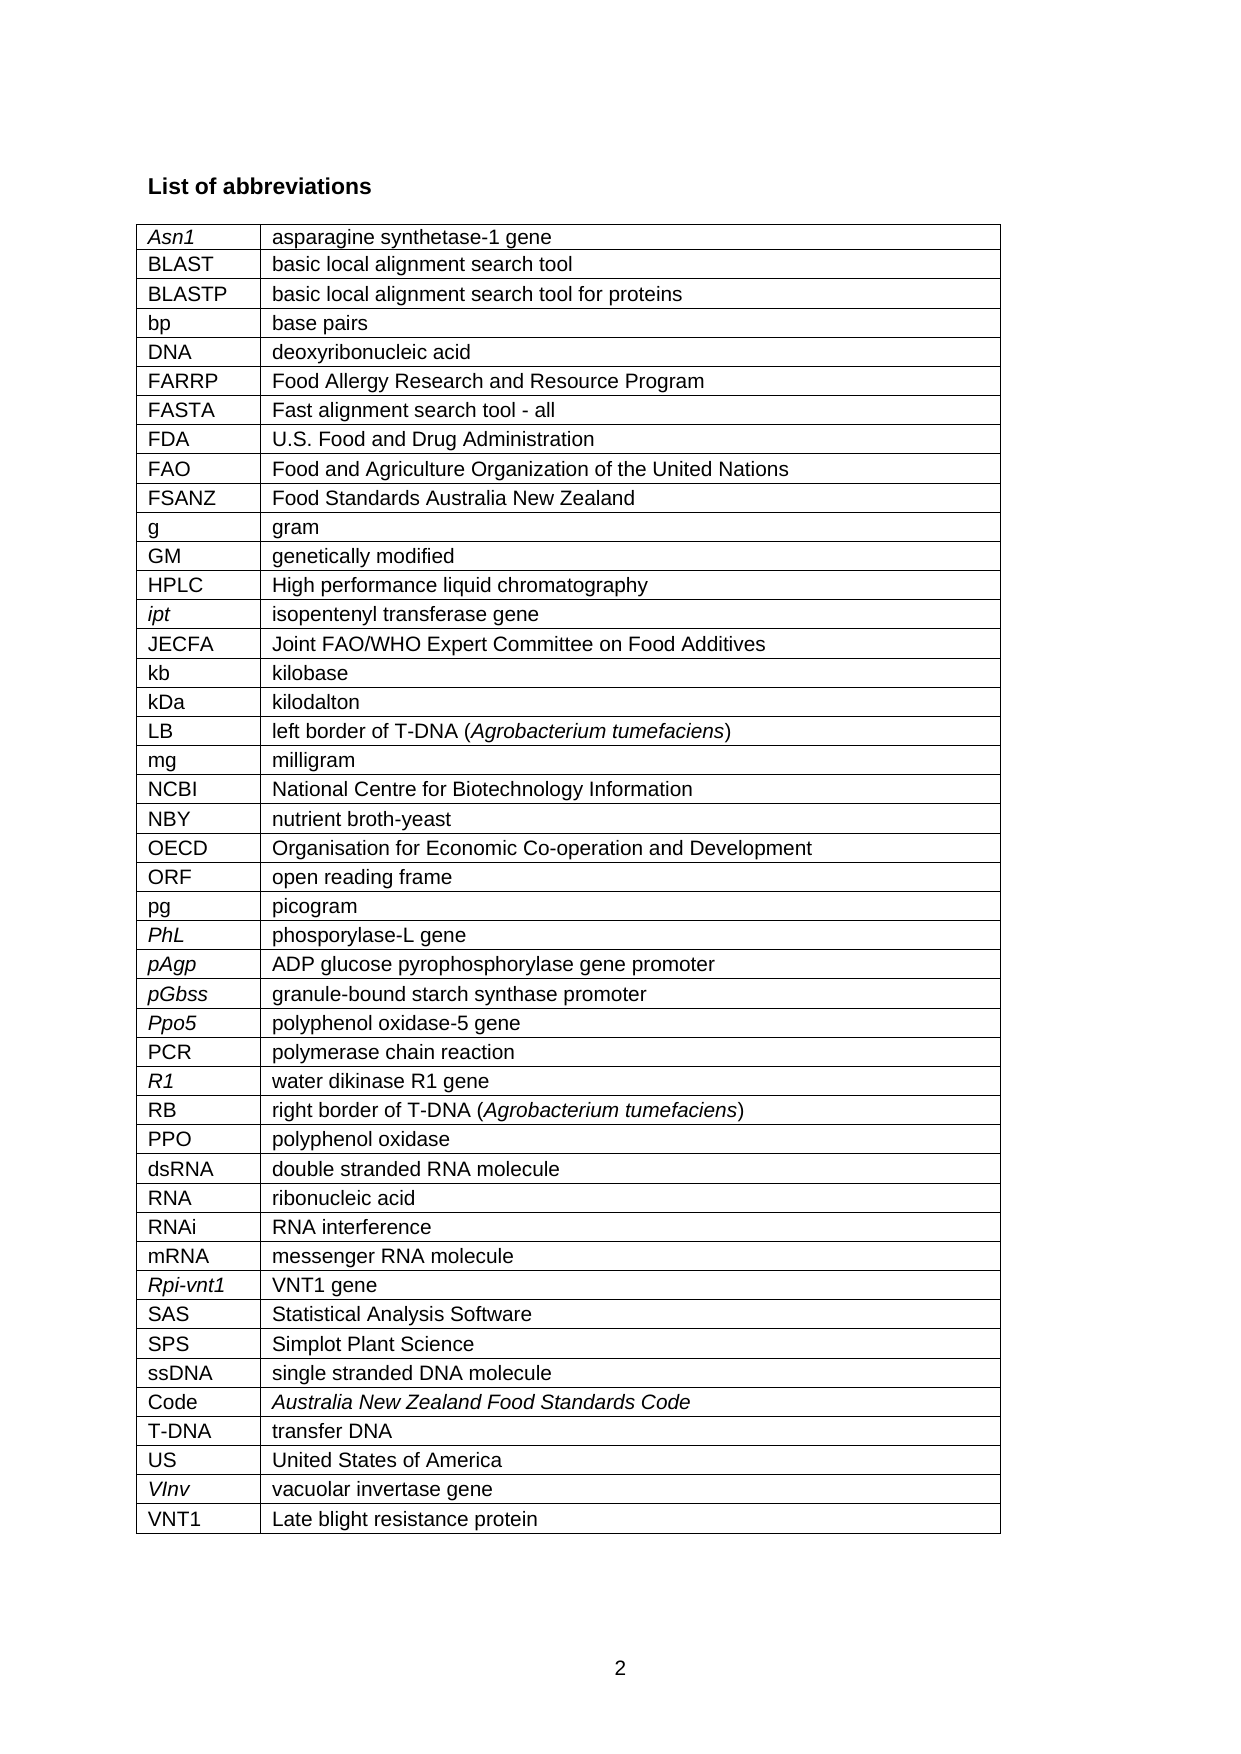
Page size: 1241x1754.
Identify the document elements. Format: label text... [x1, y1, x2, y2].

table_cell FAO [137, 454, 260, 482]
table_cell polyphenol oxidase-5 gene [261, 1009, 1000, 1037]
table_cell PhL [137, 921, 260, 949]
table_cell phosporylase-L gene [261, 921, 1000, 949]
table_cell ipt [137, 600, 260, 628]
table_cell messenger RNA molecule [261, 1242, 1000, 1270]
table_cell FASTA [137, 396, 260, 424]
table_cell Food Standards Australia New Zealand [261, 484, 1000, 512]
table_cell VNT1 [137, 1504, 260, 1532]
table_cell isopentenyl transferase gene [261, 600, 1000, 628]
table_cell US [137, 1446, 260, 1474]
table_cell polyphenol oxidase [261, 1125, 1000, 1153]
table_cell basic local alignment search tool [261, 250, 1000, 278]
table_cell deoxyribonucleic acid [261, 338, 1000, 366]
table_cell NBY [137, 804, 260, 832]
table_cell Ppo5 [137, 1009, 260, 1037]
table_cell kb [137, 659, 260, 687]
table_cell Fast alignment search tool - all [261, 396, 1000, 424]
table_cell SPS [137, 1329, 260, 1357]
table_cell vacuolar invertase gene [261, 1475, 1000, 1503]
table_cell Food Allergy Research and Resource Program [261, 367, 1000, 395]
table_cell FDA [137, 425, 260, 453]
table_cell High performance liquid chromatography [261, 571, 1000, 599]
table_cell RNA [137, 1184, 260, 1212]
table_cell Australia New Zealand Food Standards Code [261, 1388, 1000, 1416]
table_cell mRNA [137, 1242, 260, 1270]
table_header Asn1 [137, 225, 260, 249]
table_cell DNA [137, 338, 260, 366]
table_cell ADP glucose pyrophosphorylase gene promoter [261, 950, 1000, 978]
table_cell OECD [137, 834, 260, 862]
table_cell open reading frame [261, 863, 1000, 891]
table_cell pAgp [137, 950, 260, 978]
table_cell PCR [137, 1038, 260, 1066]
table_cell right border of T-DNA (Agrobacterium tumefaciens) [261, 1096, 1000, 1124]
table_cell Late blight resistance protein [261, 1504, 1000, 1532]
table_cell basic local alignment search tool for proteins [261, 279, 1000, 307]
table_cell transfer DNA [261, 1417, 1000, 1445]
table_cell ORF [137, 863, 260, 891]
table_cell SAS [137, 1300, 260, 1328]
table_cell milligram [261, 746, 1000, 774]
table_cell JECFA [137, 629, 260, 657]
table_cell single stranded DNA molecule [261, 1359, 1000, 1387]
table_cell dsRNA [137, 1154, 260, 1182]
table_cell Simplot Plant Science [261, 1329, 1000, 1357]
table_cell RNA interference [261, 1213, 1000, 1241]
table_cell Food and Agriculture Organization of the United Nations [261, 454, 1000, 482]
table_cell picogram [261, 892, 1000, 920]
table_cell ribonucleic acid [261, 1184, 1000, 1212]
table_cell pg [137, 892, 260, 920]
table_cell pGbss [137, 979, 260, 1007]
table_cell Organisation for Economic Co-operation and Development [261, 834, 1000, 862]
table_cell R1 [137, 1067, 260, 1095]
table_cell gram [261, 513, 1000, 541]
table_cell Statistical Analysis Software [261, 1300, 1000, 1328]
table_cell genetically modified [261, 542, 1000, 570]
table_cell LB [137, 717, 260, 745]
table_cell RNAi [137, 1213, 260, 1241]
table_cell kilobase [261, 659, 1000, 687]
table_cell T-DNA [137, 1417, 260, 1445]
table_cell kDa [137, 688, 260, 716]
table_cell U.S. Food and Drug Administration [261, 425, 1000, 453]
table_cell National Centre for Biotechnology Information [261, 775, 1000, 803]
table_cell mg [137, 746, 260, 774]
table_cell PPO [137, 1125, 260, 1153]
table_cell bp [137, 309, 260, 337]
table_cell VInv [137, 1475, 260, 1503]
table_cell kilodalton [261, 688, 1000, 716]
table_cell g [137, 513, 260, 541]
table_cell base pairs [261, 309, 1000, 337]
table_cell left border of T-DNA (Agrobacterium tumefaciens) [261, 717, 1000, 745]
table_cell Rpi-vnt1 [137, 1271, 260, 1299]
subtitle List of abbreviations [148, 173, 1092, 199]
table_cell nutrient broth-yeast [261, 804, 1000, 832]
table_cell HPLC [137, 571, 260, 599]
table_cell United States of America [261, 1446, 1000, 1474]
table_cell water dikinase R1 gene [261, 1067, 1000, 1095]
table_cell polymerase chain reaction [261, 1038, 1000, 1066]
table_cell BLASTP [137, 279, 260, 307]
table_cell BLAST [137, 250, 260, 278]
table_cell Code [137, 1388, 260, 1416]
table_cell ssDNA [137, 1359, 260, 1387]
table_cell Joint FAO/WHO Expert Committee on Food Additives [261, 629, 1000, 657]
table_header asparagine synthetase-1 gene [261, 225, 1000, 249]
table_cell FARRP [137, 367, 260, 395]
table_cell NCBI [137, 775, 260, 803]
table_cell granule-bound starch synthase promoter [261, 979, 1000, 1007]
table_cell double stranded RNA molecule [261, 1154, 1000, 1182]
table_cell GM [137, 542, 260, 570]
table_cell FSANZ [137, 484, 260, 512]
table_cell VNT1 gene [261, 1271, 1000, 1299]
table_cell RB [137, 1096, 260, 1124]
